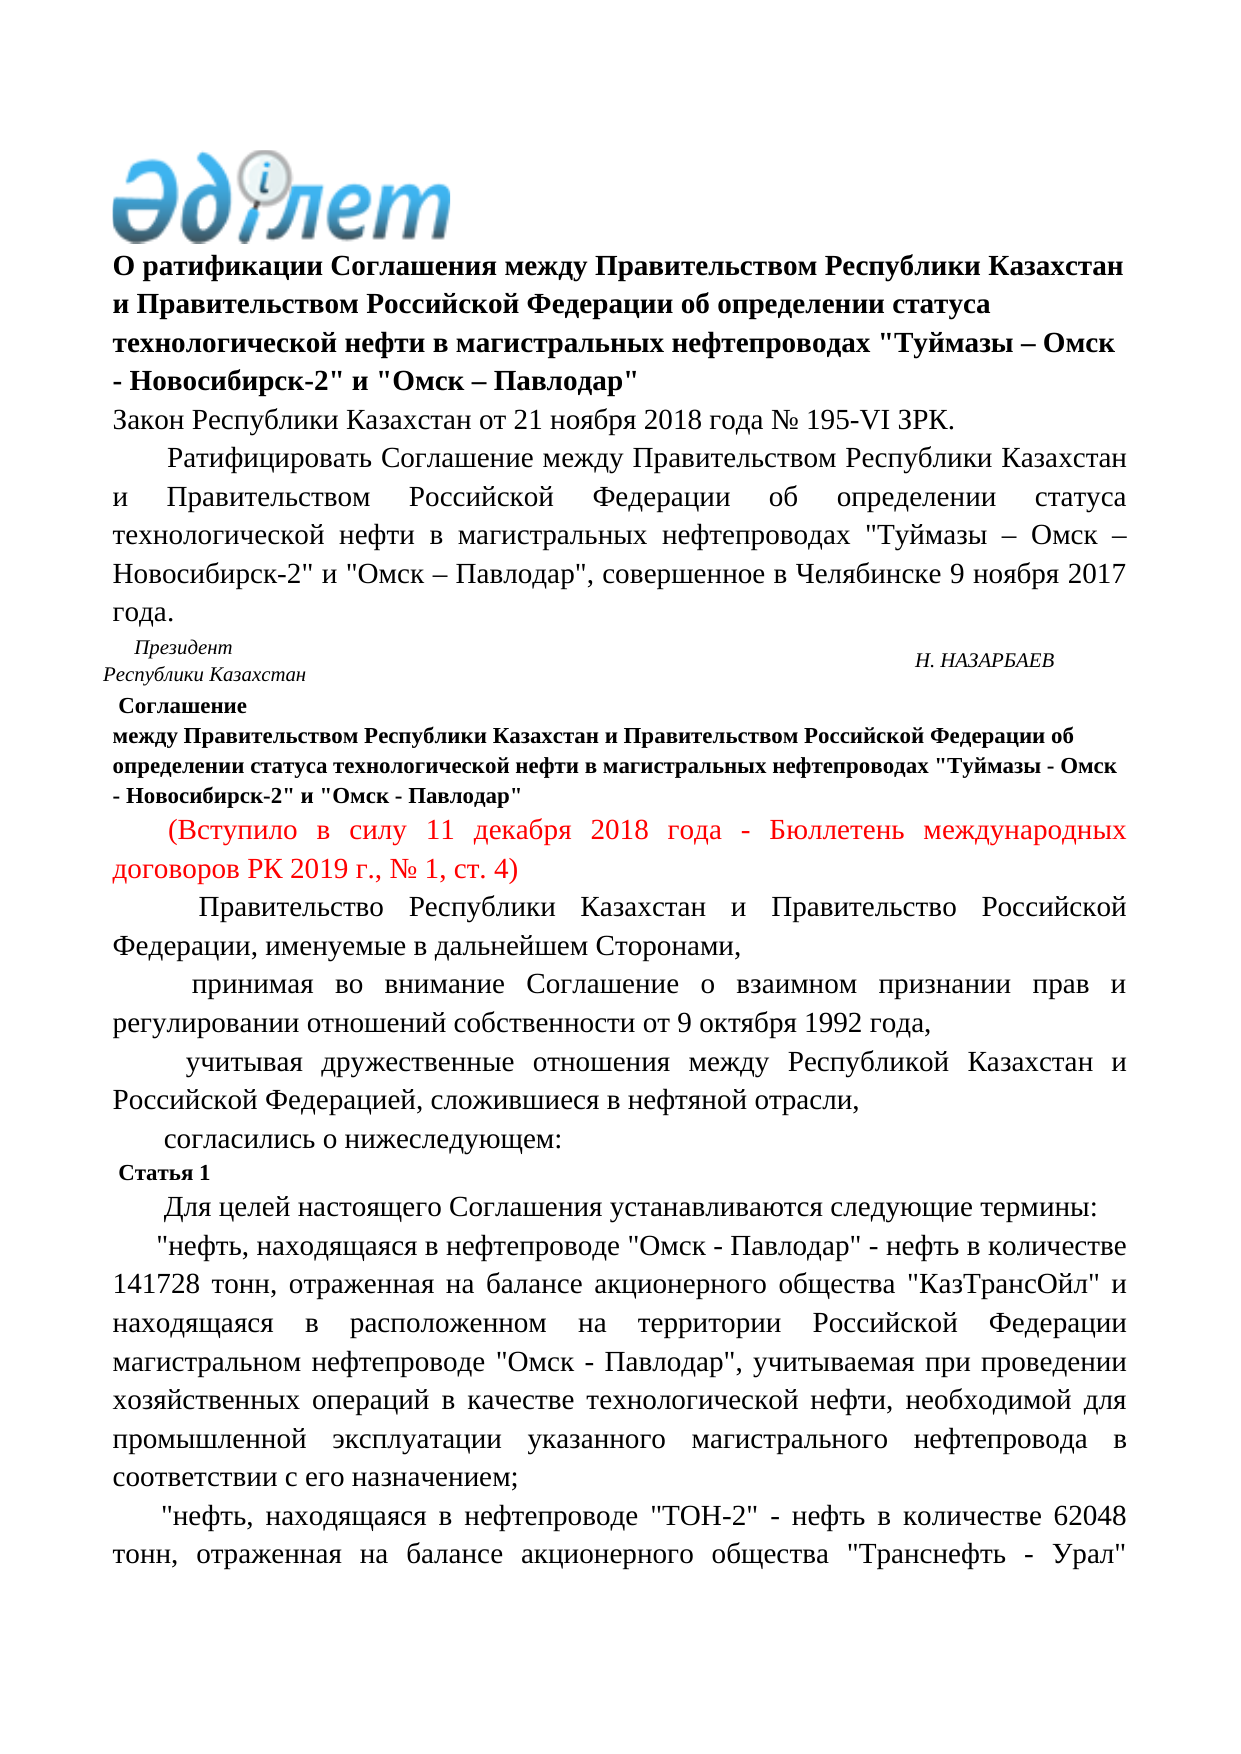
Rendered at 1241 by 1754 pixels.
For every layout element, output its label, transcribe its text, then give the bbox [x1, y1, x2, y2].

text Статья 1 [112, 1159, 1128, 1186]
text принимая во внимание Соглашение о взаимном признании прав и регулировании отношений собственности от 9 октября 1992 года, [112, 967, 1128, 1039]
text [112, 1498, 1128, 1570]
text (Вступило в силу 11 декабря 2018 года - Бюллетень международных договоров РК 2019 г., № 1, ст. 4) [112, 812, 1128, 884]
picture [112, 150, 451, 244]
text Соглашение между Правительством Республики Казахстан и Правительством Российской Федерации об определении статуса технологической нефти в магистральных нефтепроводах "Туймазы - Омск - Новосибирск-2" и "Омск - Павлодар" [112, 692, 1128, 809]
text учитывая дружественные отношения между Республикой Казахстан и Российской Федерацией, сложившиеся в нефтяной отрасли, [112, 1044, 1128, 1116]
text О ратификации Соглашения между Правительством Республики Казахстан и Правительством Российской Федерации об определении статуса технологической нефти в магистральных нефтепроводах "Туймазы – Омск - Новосибирск-2" и "Омск – Павлодар" [112, 248, 1128, 397]
text "нефть, находящаяся в нефтепроводе "Омск - Павлодар" - нефть в количестве 141728 тонн, отраженная на балансе акционерного общества "КазТрансОйл" и находящаяся в расположенном на территории Российской Федерации магистральном нефтепроводе "Омск - Павлодар", учитываемая при проведении хозяйственных операций в качестве технологической нефти, необходимой для промышленной эксплуатации указанного магистрального нефтепровода в соответствии с его назначением; [112, 1228, 1128, 1493]
text Правительство Республики Казахстан и Правительство Российской Федерации, именуемые в дальнейшем Сторонами, [112, 889, 1128, 962]
text согласились о нижеследующем: [112, 1121, 1128, 1154]
text Закон Республики Казахстан от 21 ноября 2018 года № 195-VІ ЗРК. [112, 402, 1128, 435]
text Ратифицировать Соглашение между Правительством Республики Казахстан и Правительством Российской Федерации об определении статуса технологической нефти в магистральных нефтепроводах "Туймазы – Омск – Новосибирск-2" и "Омск – Павлодар", совершенное в Челябинске 9 ноября 2017 года. [112, 440, 1128, 628]
table_header Президент Республики Казахстан [101, 633, 913, 692]
table_header Н. НАЗАРБАЕВ [913, 633, 1240, 692]
text Для целей настоящего Соглашения устанавливаются следующие термины: [112, 1189, 1128, 1223]
